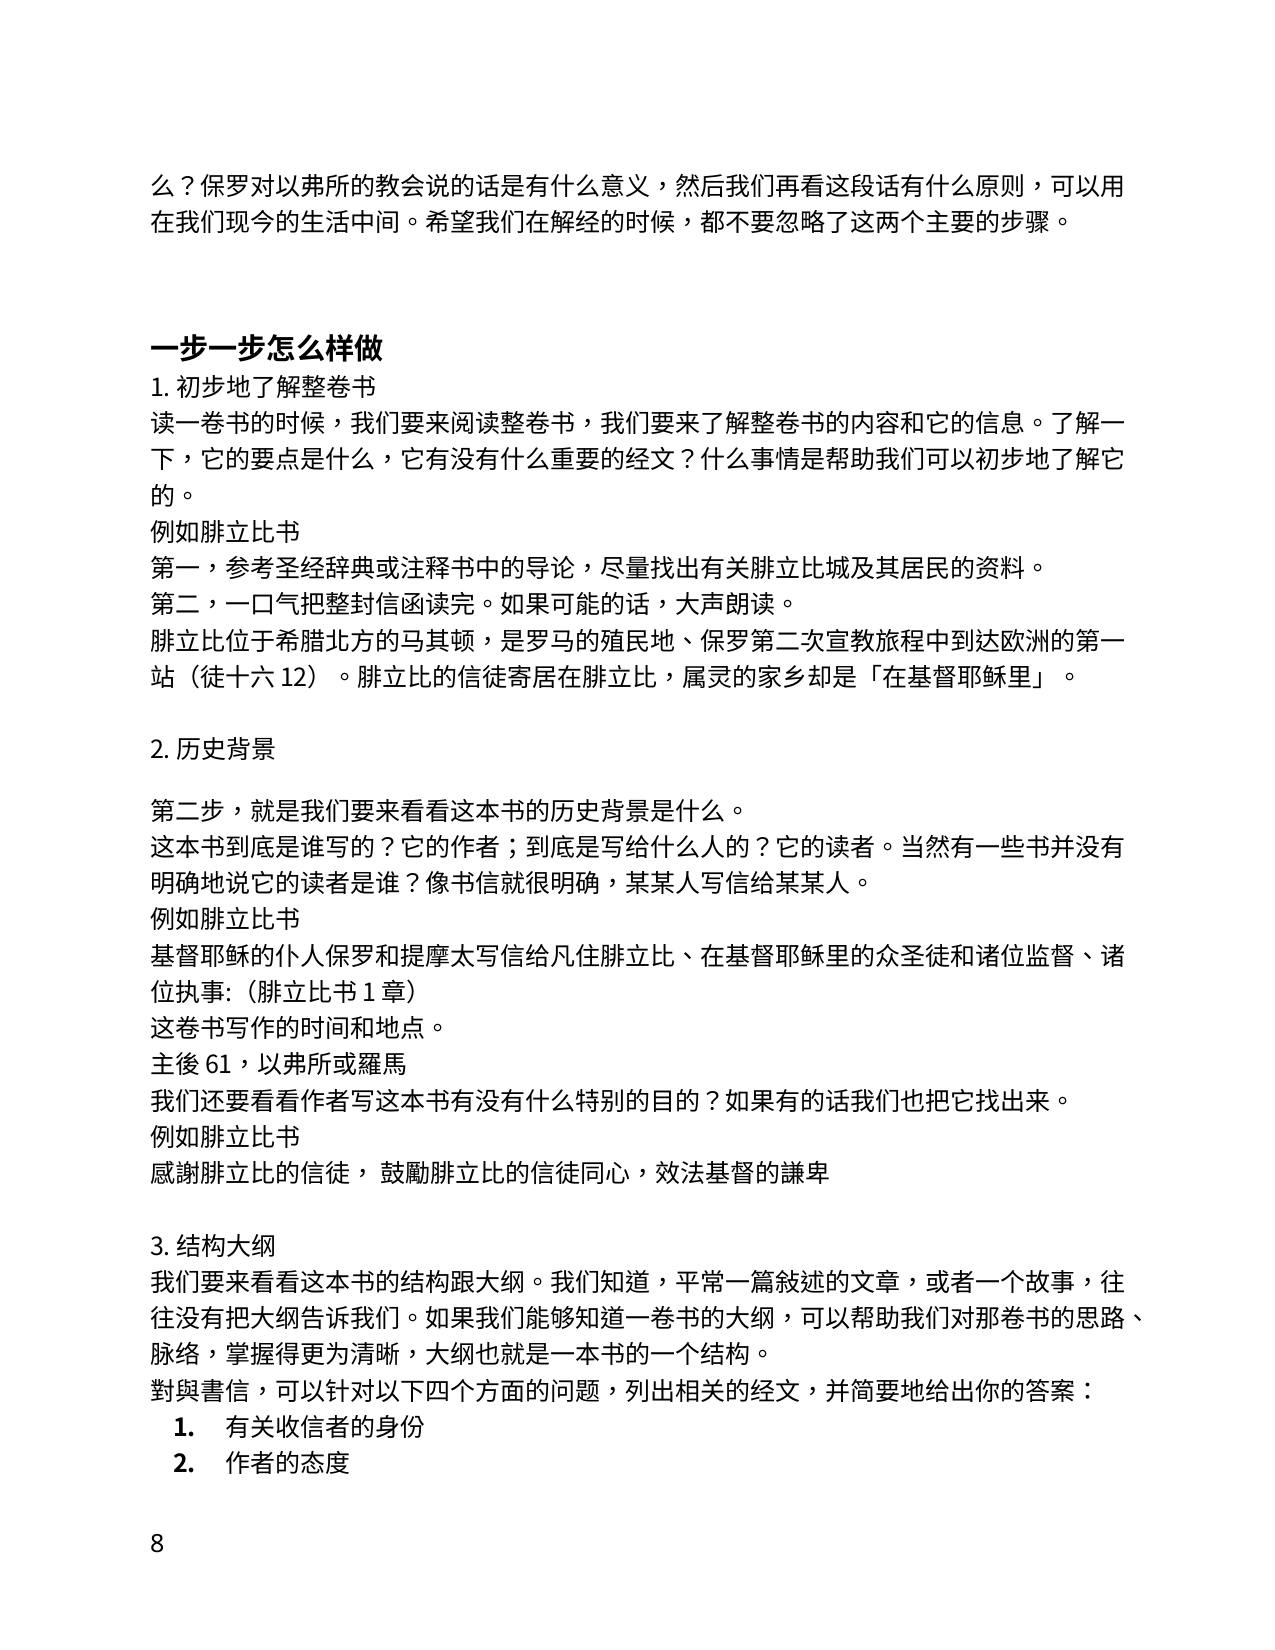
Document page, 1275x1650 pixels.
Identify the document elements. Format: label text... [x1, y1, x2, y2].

text 對與書信，可以针对以下四个方面的问题，列出相关的经文，并简要地给出你的答案： [150, 1371, 1125, 1407]
text 这卷书写作的时间和地点。 [150, 1009, 1125, 1045]
text 主後61，以弗所或羅馬 [150, 1045, 1125, 1081]
text 我们还要看看作者写这本书有没有什么特别的目的？如果有的话我们也把它找出来。 [150, 1081, 1125, 1117]
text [150, 166, 1125, 239]
text 例如腓立比书 [150, 1117, 1125, 1154]
subtitle 一步一步怎么样做 [150, 325, 1125, 367]
text 感謝腓立比的信徒， 鼓勵腓立比的信徒同心，效法基督的謙卑 [150, 1154, 1125, 1190]
text 1. 初步地了解整卷书 [150, 367, 1125, 404]
text 例如腓立比书 [150, 512, 1125, 549]
text 我们要来看看这本书的结构跟大纲。我们知道，平常一篇敍述的文章，或者一个故事，往往没有把大纲告诉我们。如果我们能够知道一卷书的大纲，可以帮助我们对那卷书的思路、脉络，掌握得更为清晰，大纲也就是一本书的一个结构。 [150, 1262, 1125, 1371]
text 基督耶稣的仆人保罗和提摩太写信给凡住腓立比、在基督耶稣里的众圣徒和诸位监督、诸位执事:（腓立比书1章） [150, 936, 1125, 1009]
text 2. 历史背景 [150, 730, 1125, 766]
text 第二，一口气把整封信函读完。如果可能的话，大声朗读。 [150, 585, 1125, 621]
list 有关收信者的身份 [173, 1407, 1125, 1444]
text 腓立比位于希腊北方的马其顿，是罗马的殖民地、保罗第二次宣教旅程中到达欧洲的第一站（徒十六12）。腓立比的信徒寄居在腓立比，属灵的家乡却是「在基督耶稣里」。 [150, 621, 1125, 694]
text 例如腓立比书 [150, 900, 1125, 936]
text 第二步，就是我们要来看看这本书的历史背景是什么。 [150, 791, 1125, 827]
text 读一卷书的时候，我们要来阅读整卷书，我们要来了解整卷书的内容和它的信息。了解一下，它的要点是什么，它有没有什么重要的经文？什么事情是帮助我们可以初步地了解它的。 [150, 404, 1125, 512]
list 作者的态度 [173, 1444, 1125, 1480]
text 这本书到底是谁写的？它的作者；到底是写给什么人的？它的读者。当然有一些书并没有明确地说它的读者是谁？像书信就很明确，某某人写信给某某人。 [150, 827, 1125, 900]
text 3. 结构大纲 [150, 1226, 1125, 1262]
text 第一，参考圣经辞典或注释书中的导论，尽量找出有关腓立比城及其居民的资料。 [150, 549, 1125, 585]
